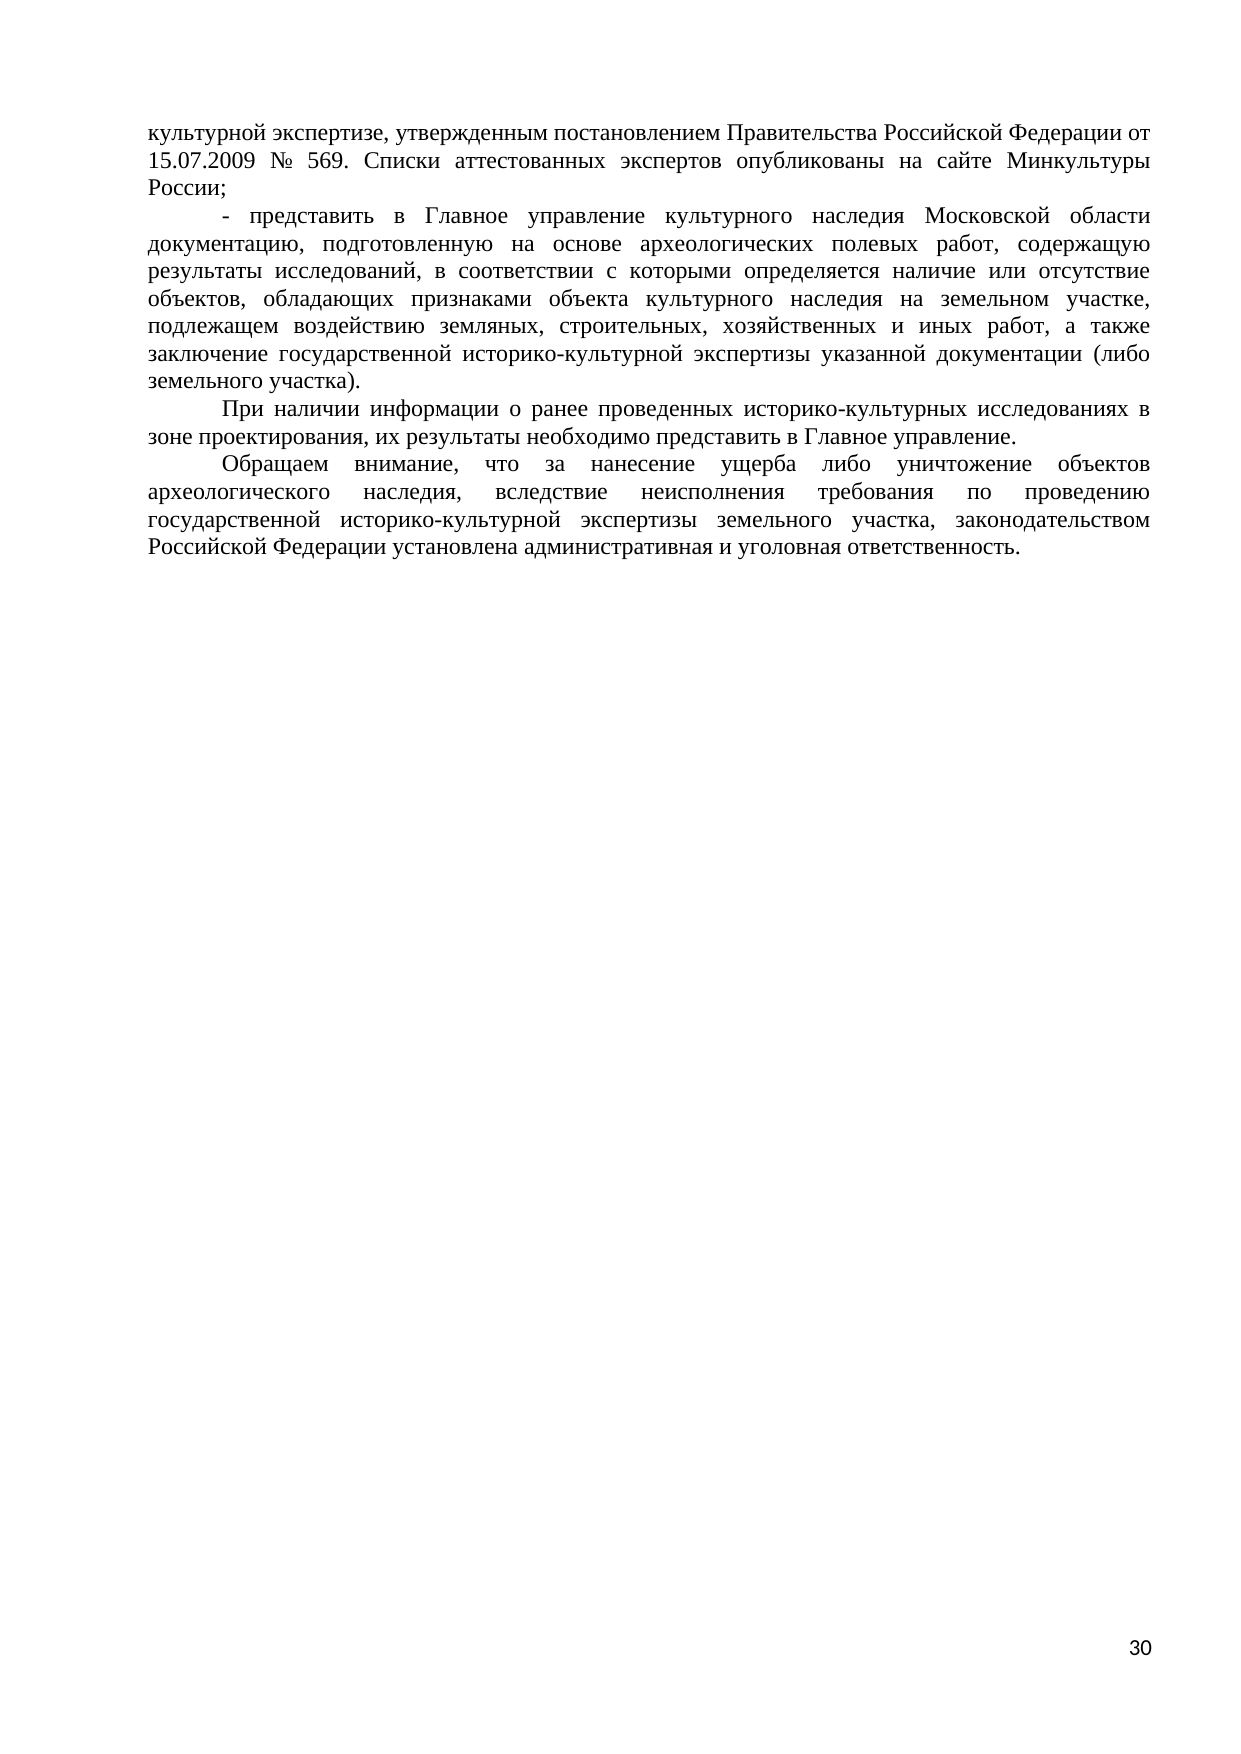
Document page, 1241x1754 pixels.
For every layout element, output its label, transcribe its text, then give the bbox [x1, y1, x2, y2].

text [148, 118, 1152, 201]
text При наличии информации о ранее проведенных историко-культурных исследованиях в зоне проектирования, их результаты необходимо представить в Главное управление. [148, 394, 1152, 449]
text Обращаем внимание, что за нанесение ущерба либо уничтожение объектов археологического наследия, вследствие неисполнения требования по проведению государственной историко-культурной экспертизы земельного участка, законодательством Российской Федерации установлена административная и уголовная ответственность. [148, 449, 1152, 560]
text - представить в Главное управление культурного наследия Московской области документацию, подготовленную на основе археологических полевых работ, содержащую результаты исследований, в соответствии с которыми определяется наличие или отсутствие объектов, обладающих признаками объекта культурного наследия на земельном участке, подлежащем воздействию земляных, строительных, хозяйственных и иных работ, а также заключение государственной историко-культурной экспертизы указанной документации (либо земельного участка). [148, 201, 1152, 394]
